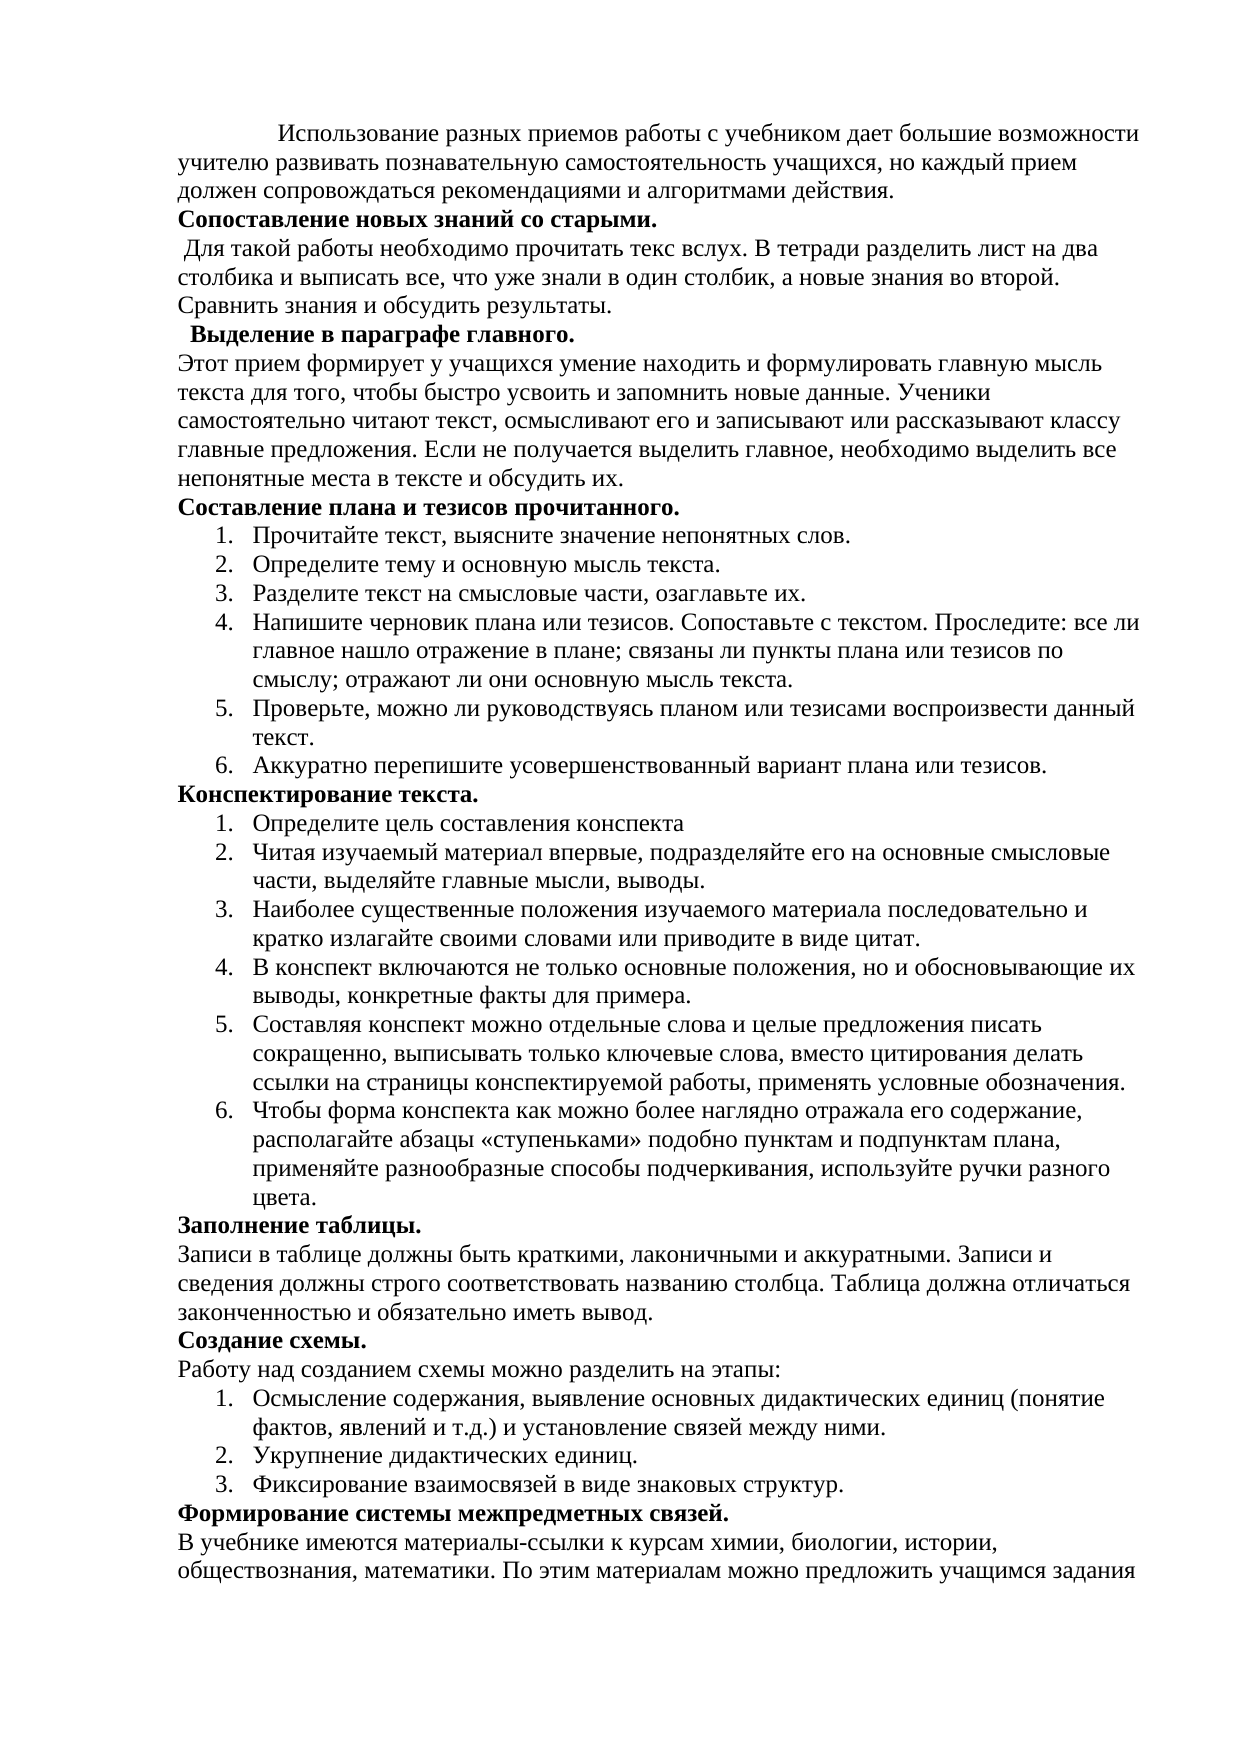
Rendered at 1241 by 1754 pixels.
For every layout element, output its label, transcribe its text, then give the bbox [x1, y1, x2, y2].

list В конспект включаются не только основные положения, но и обосновывающие их выводы, конкретные факты для примера. [215, 952, 1152, 1009]
text Для такой работы необходимо прочитать текс вслух. В тетради разделить лист на два столбика и выписать все, что уже знали в один столбик, а новые знания во второй. Сравнить знания и обсудить результаты. [177, 233, 1152, 319]
text Этот прием формирует у учащихся умение находить и формулировать главную мысль текста для того, чтобы быстро усвоить и запомнить новые данные. Ученики самостоятельно читают текст, осмысливают его и записывают или рассказывают классу главные предложения. Если не получается выделить главное, необходимо выделить все непонятные места в тексте и обсудить их. [177, 348, 1152, 492]
list Наиболее существенные положения изучаемого материала последовательно и кратко излагайте своими словами или приводите в виде цитат. [215, 894, 1152, 952]
list Фиксирование взаимосвязей в виде знаковых структур. [215, 1469, 1152, 1498]
list Чтобы форма конспекта как можно более наглядно отражала его содержание, располагайте абзацы «ступеньками» подобно пунктам и подпунктам плана, применяйте разнообразные способы подчеркивания, используйте ручки разного цвета. [215, 1096, 1152, 1211]
text Формирование системы межпредметных связей. [177, 1498, 1152, 1527]
list Осмысление содержания, выявление основных дидактических единиц (понятие фактов, явлений и т.д.) и установление связей между ними. [215, 1383, 1152, 1441]
text Заполнение таблицы. [177, 1211, 1152, 1239]
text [177, 1527, 1152, 1584]
text Конспектирование текста. [177, 779, 1152, 808]
text Создание схемы. [177, 1326, 1152, 1354]
list Прочитайте текст, выясните значение непонятных слов. [215, 521, 1152, 549]
list Аккуратно перепишите усовершенствованный вариант плана или тезисов. [215, 751, 1152, 779]
list Проверьте, можно ли руководствуясь планом или тезисами воспроизвести данный текст. [215, 693, 1152, 751]
text Использование разных приемов работы с учебником дает большие возможности учителю развивать познавательную самостоятельность учащихся, но каждый прием должен сопровождаться рекомендациями и алгоритмами действия. [177, 118, 1152, 204]
list Укрупнение дидактических единиц. [215, 1441, 1152, 1469]
list Определите цель составления конспекта [215, 808, 1152, 837]
list Напишите черновик плана или тезисов. Сопоставьте с текстом. Проследите: все ли главное нашло отражение в плане; связаны ли пункты плана или тезисов по смыслу; отражают ли они основную мысль текста. [215, 607, 1152, 693]
text Работу над созданием схемы можно разделить на этапы: [177, 1354, 1152, 1383]
text Записи в таблице должны быть краткими, лаконичными и аккуратными. Записи и сведения должны строго соответствовать названию столбца. Таблица должна отличаться законченностью и обязательно иметь вывод. [177, 1239, 1152, 1326]
text Составление плана и тезисов прочитанного. [177, 492, 1152, 521]
list Читая изучаемый материал впервые, подразделяйте его на основные смысловые части, выделяйте главные мысли, выводы. [215, 837, 1152, 894]
list Разделите текст на смысловые части, озаглавьте их. [215, 578, 1152, 607]
text Выделение в параграфе главного. [177, 319, 1152, 348]
text Сопоставление новых знаний со старыми. [177, 204, 1152, 233]
list Составляя конспект можно отдельные слова и целые предложения писать сокращенно, выписывать только ключевые слова, вместо цитирования делать ссылки на страницы конспектируемой работы, применять условные обозначения. [215, 1009, 1152, 1096]
list Определите тему и основную мысль текста. [215, 549, 1152, 578]
